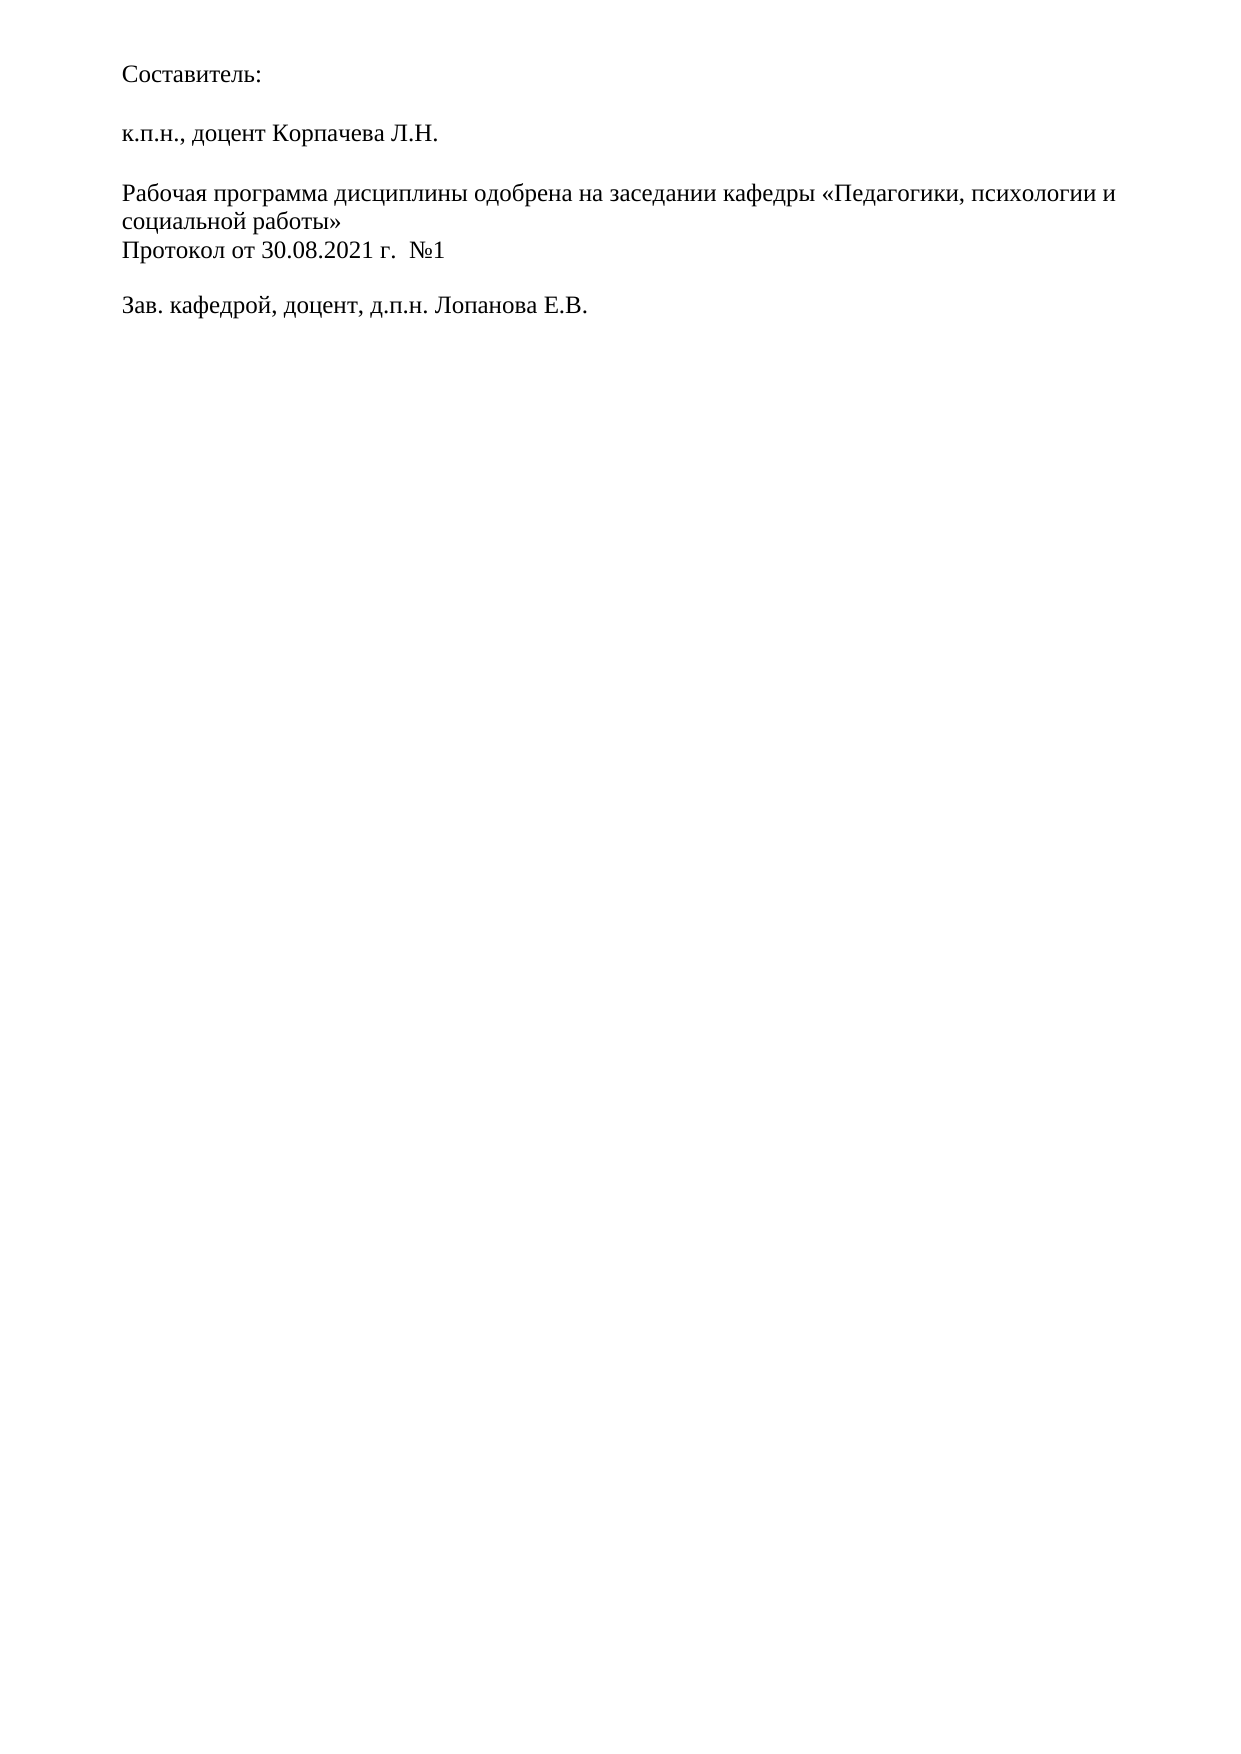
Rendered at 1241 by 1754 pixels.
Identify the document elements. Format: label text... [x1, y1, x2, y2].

table_header Составитель: к.п.н., доцент Корпачева Л.Н. Рабочая программа дисциплины одобрена на заседании кафедры «Педагогики, психологии и социальной работы» Протокол от 30.08.2021 г. №1 [118, 59, 1188, 291]
table_cell Зав. кафедрой, доцент, д.п.н. Лопанова Е.В. [118, 291, 1188, 319]
